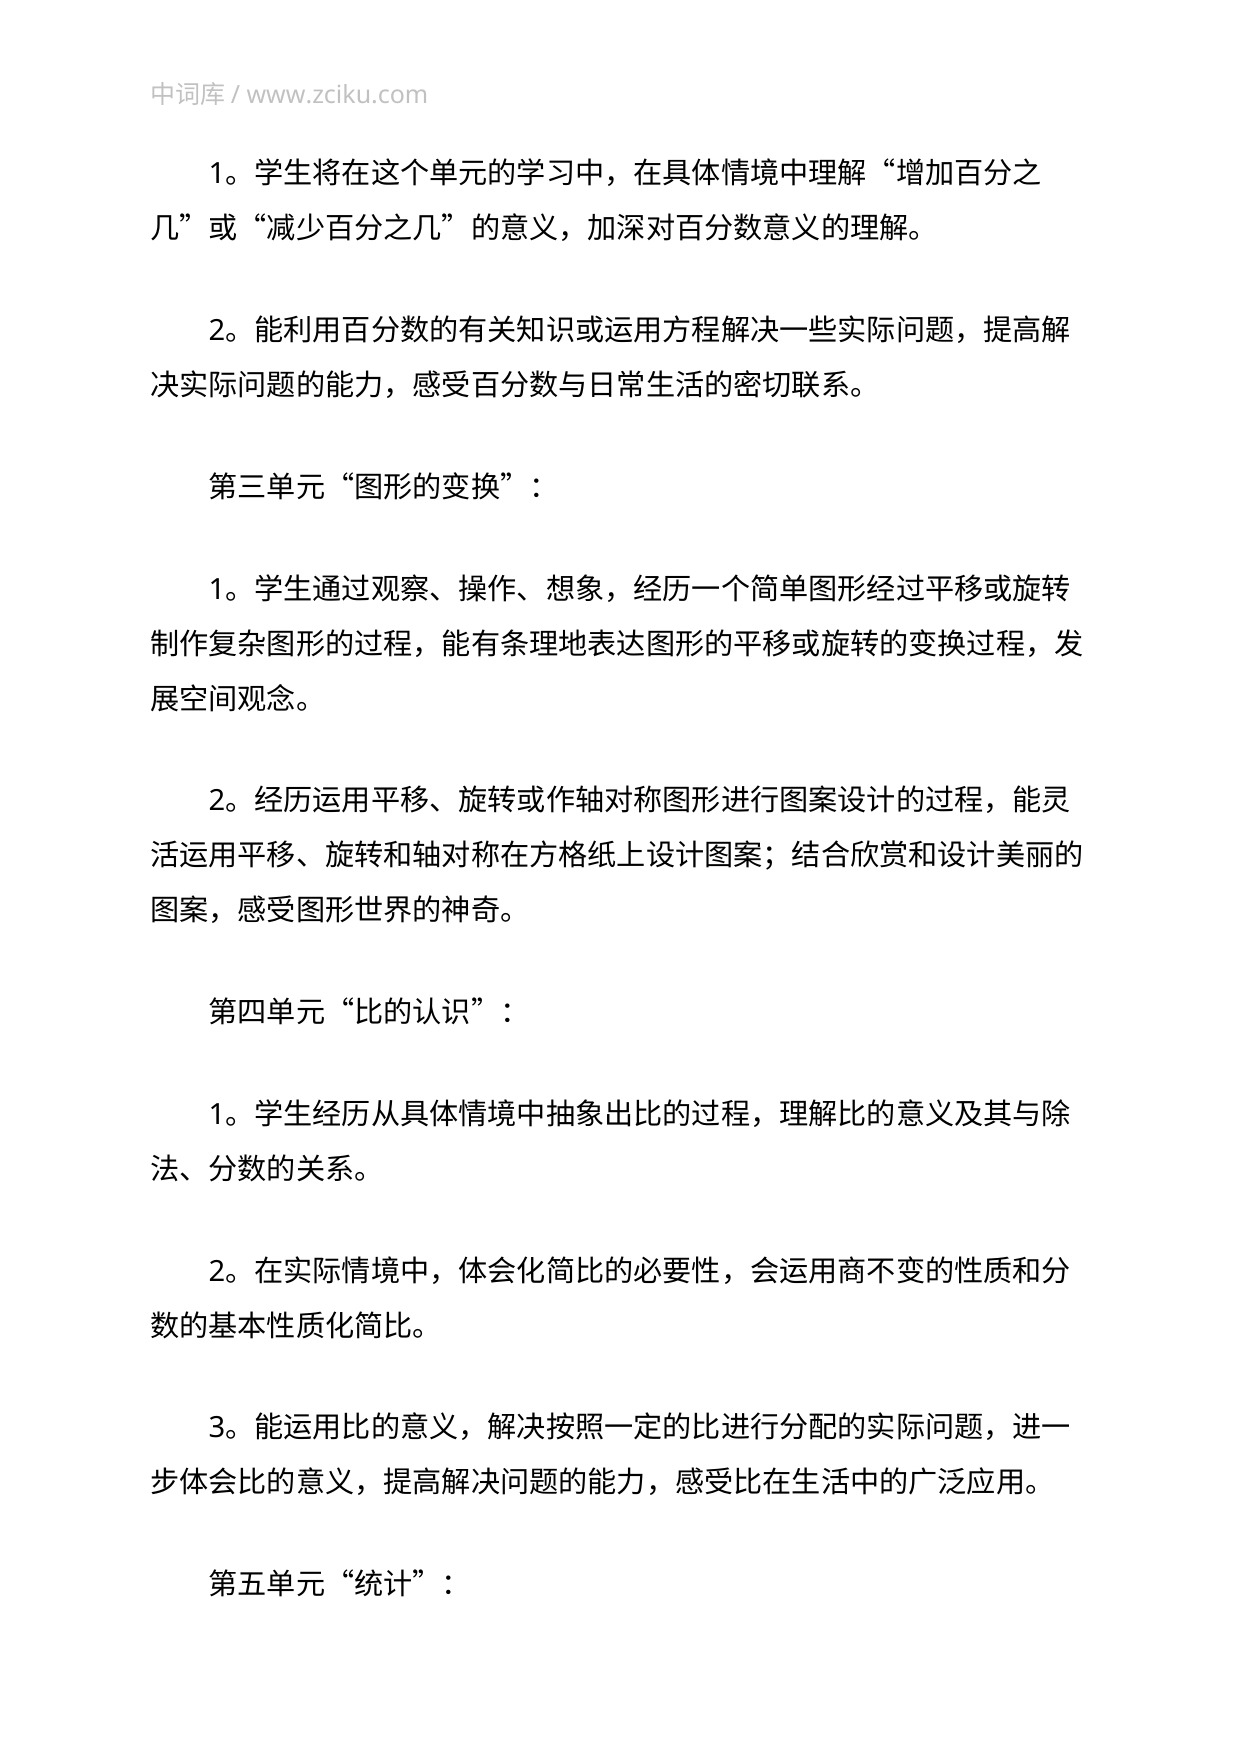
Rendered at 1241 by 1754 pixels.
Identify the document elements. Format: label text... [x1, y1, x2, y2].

text 2。能利用百分数的有关知识或运用方程解决一些实际问题，提高解决实际问题的能力，感受百分数与日常生活的密切联系。 [150, 307, 1090, 404]
text 1。学生将在这个单元的学习中，在具体情境中理解“增加百分之几”或“减少百分之几”的意义，加深对百分数意义的理解。 [150, 150, 1090, 247]
text 1。学生经历从具体情境中抽象出比的过程，理解比的意义及其与除法、分数的关系。 [150, 1090, 1090, 1188]
text 2。在实际情境中，体会化简比的必要性，会运用商不变的性质和分数的基本性质化简比。 [150, 1247, 1090, 1344]
text 1。学生通过观察、操作、想象，经历一个简单图形经过平移或旋转制作复杂图形的过程，能有条理地表达图形的平移或旋转的变换过程，发展空间观念。 [150, 565, 1090, 717]
text 第五单元“统计”： [150, 1561, 1090, 1603]
text 第四单元“比的认识”： [150, 989, 1090, 1031]
text 3。能运用比的意义，解决按照一定的比进行分配的实际问题，进一步体会比的意义，提高解决问题的能力，感受比在生活中的广泛应用。 [150, 1404, 1090, 1501]
text 第三单元“图形的变换”： [150, 463, 1090, 506]
text 2。经历运用平移、旋转或作轴对称图形进行图案设计的过程，能灵活运用平移、旋转和轴对称在方格纸上设计图案；结合欣赏和设计美丽的图案，感受图形世界的神奇。 [150, 777, 1090, 929]
